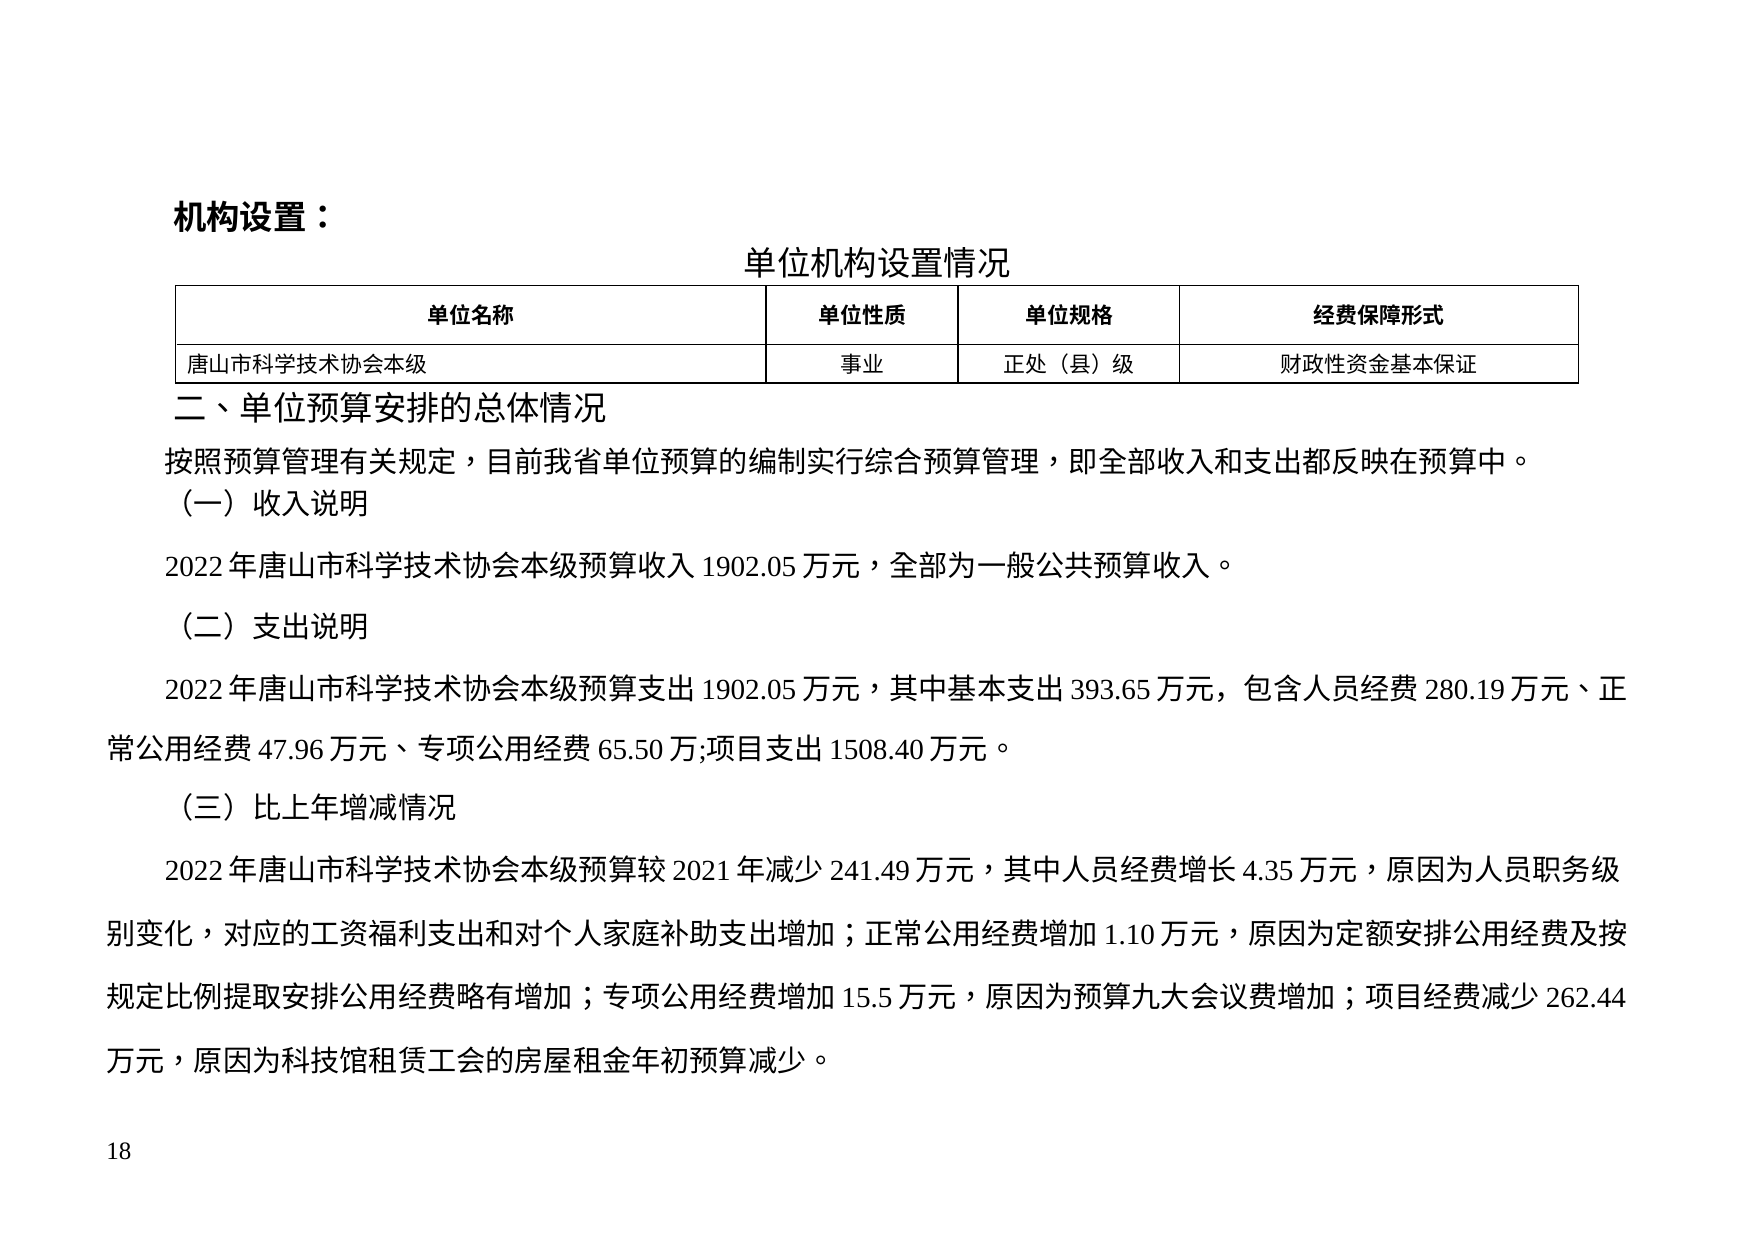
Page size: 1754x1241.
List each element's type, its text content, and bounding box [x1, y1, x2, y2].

table_cell 事业 [767, 345, 957, 382]
table_header 单位规格 [959, 286, 1179, 344]
table_cell 正处（县）级 [959, 345, 1179, 382]
table_header 单位性质 [767, 286, 957, 344]
text （三）比上年增减情况 [106, 787, 1648, 827]
text 按照预算管理有关规定，目前我省单位预算的编制实行综合预算管理，即全部收入和支出都反映在预算中。 [106, 431, 1648, 483]
text （二）支出说明 [106, 606, 1648, 646]
table_cell 财政性资金基本保证 [1180, 345, 1578, 382]
text 二、单位预算安排的总体情况 [106, 385, 1648, 430]
text 2022年唐山市科学技术协会本级预算支出1902.05万元，其中基本支出393.65万元，包含人员经费280.19万元、正常公用经费47.96万元、专项公用经费65.50万;项目支出1508.40万元。 [106, 666, 1648, 768]
table_header 经费保障形式 [1180, 286, 1578, 344]
text （一）收入说明 [106, 483, 1648, 523]
text 2022年唐山市科学技术协会本级预算较2021年减少241.49万元，其中人员经费增长4.35万元，原因为人员职务级别变化，对应的工资福利支出和对个人家庭补助支出增加；正常公用经费增加1.10万元，原因为定额安排公用经费及按规定比例提取安排公用经费略有增加；专项公用经费增加15.5万元，原因为预算九大会议费增加；项目经费减少262.44万元，原因为科技馆租赁工会的房屋租金年初预算减少。 [106, 847, 1648, 1080]
text 2022年唐山市科学技术协会本级预算收入1902.05万元，全部为一般公共预算收入。 [106, 543, 1648, 585]
table_header 单位名称 [176, 286, 765, 344]
table_cell 唐山市科学技术协会本级 [176, 345, 765, 382]
text 机构设置： [106, 194, 1648, 239]
text 单位机构设置情况 [106, 239, 1648, 285]
